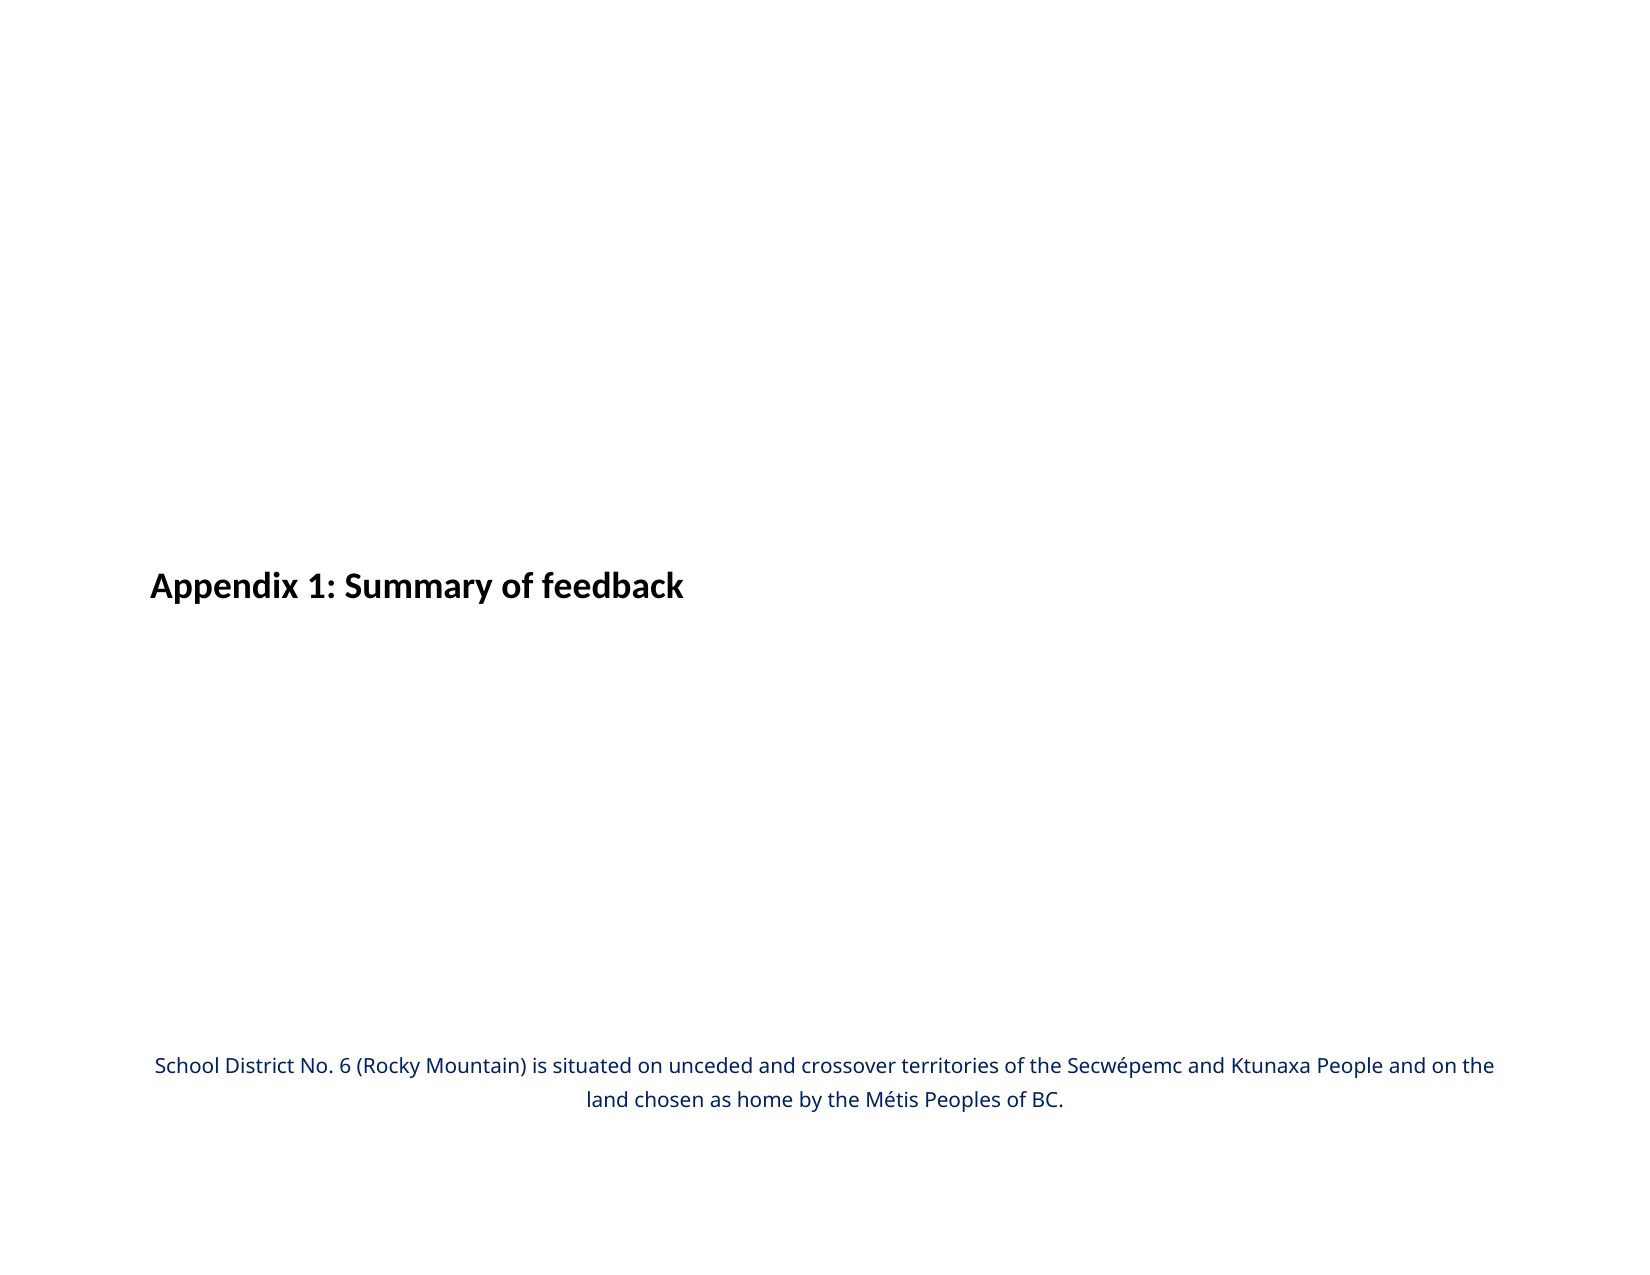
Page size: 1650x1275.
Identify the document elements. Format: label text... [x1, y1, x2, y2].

text Appendix 1: Summary of feedback [150, 562, 1500, 608]
